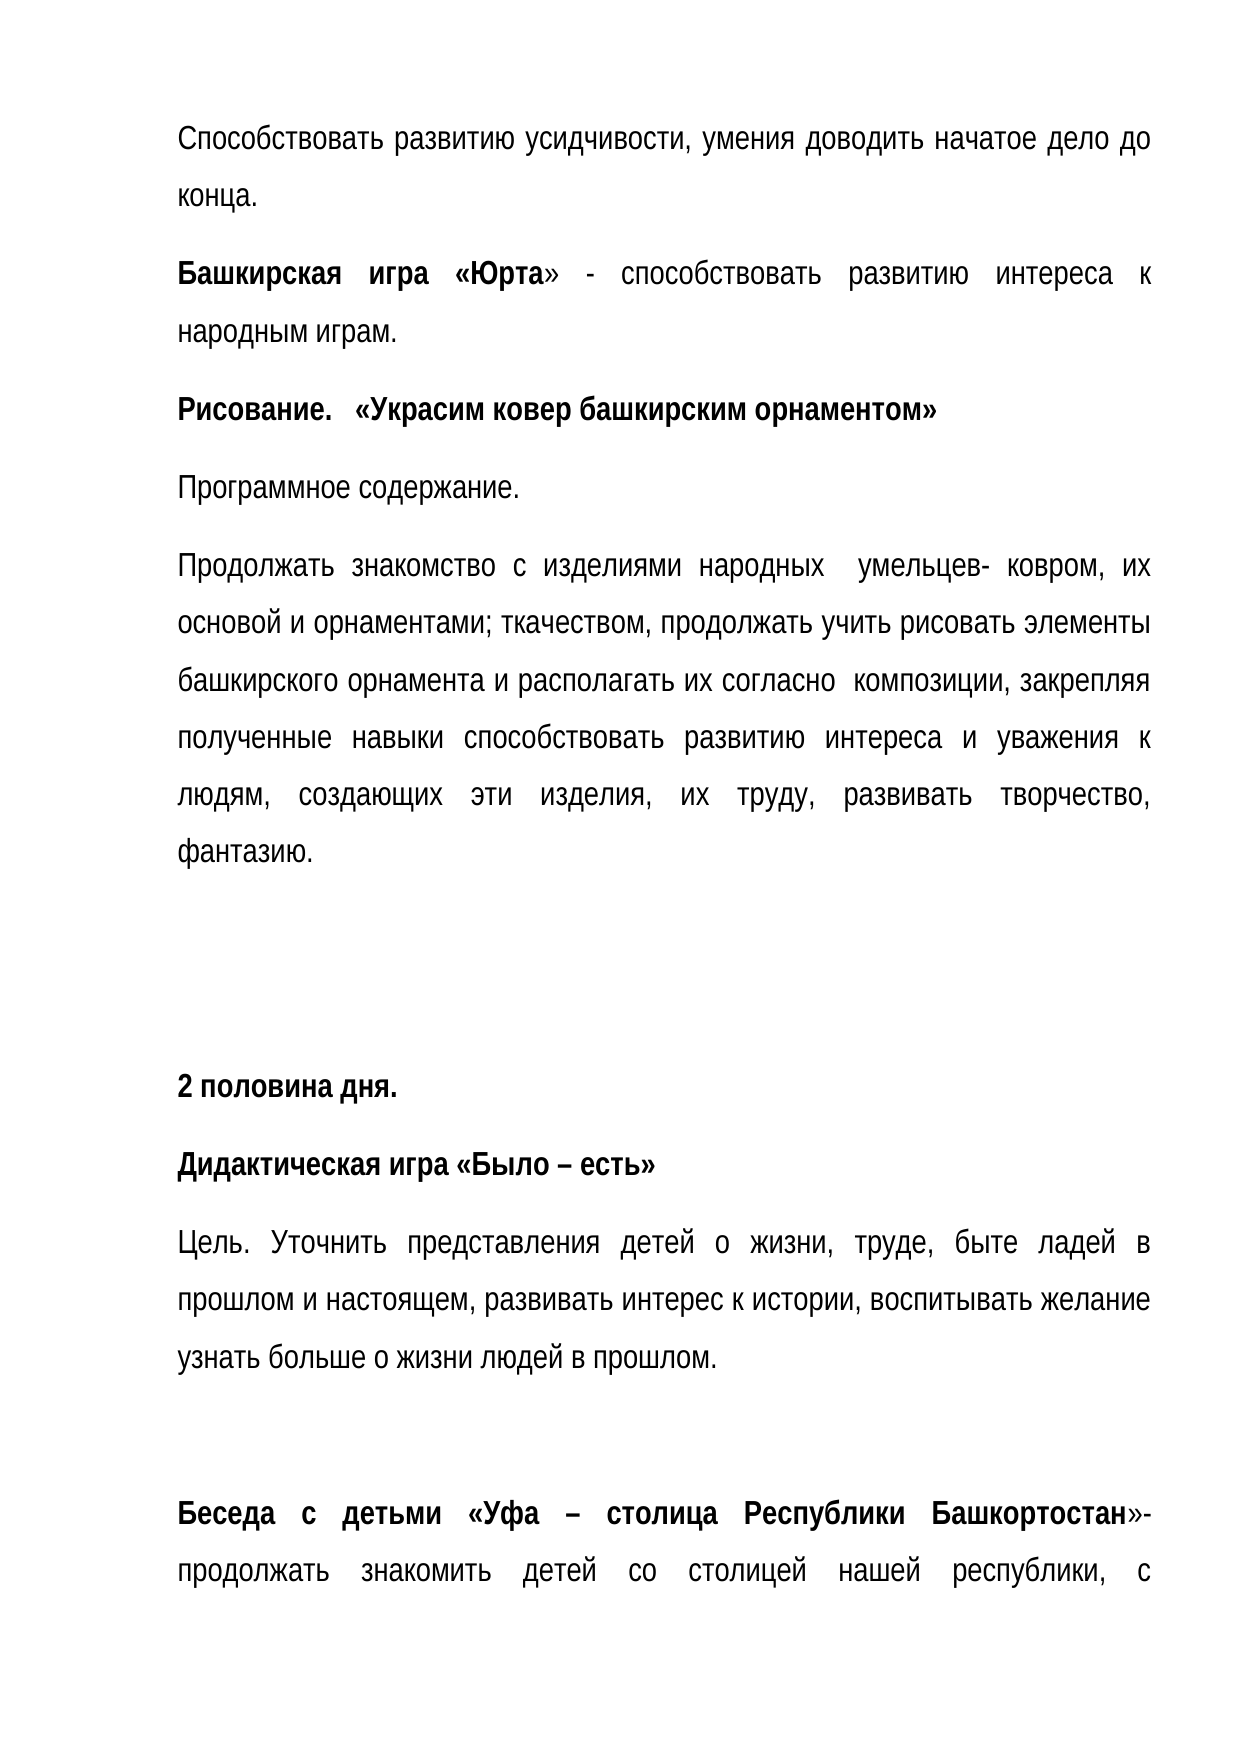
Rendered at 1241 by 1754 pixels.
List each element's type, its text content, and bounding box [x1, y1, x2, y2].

text Дидактическая игра «Было – есть» [177, 1144, 1152, 1182]
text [177, 1493, 1152, 1589]
text 2 половина дня. [177, 1066, 1152, 1104]
text Цель. Уточнить представления детей о жизни, труде, быте ладей в прошлом и настоящем, развивать интерес к истории, воспитывать желание узнать больше о жизни людей в прошлом. [177, 1222, 1152, 1375]
text Способствовать развитию усидчивости, умения доводить начатое дело до конца. [177, 118, 1152, 214]
text Рисование. «Украсим ковер башкирским орнаментом» [177, 389, 1152, 427]
text Башкирская игра «Юрта» - способствовать развитию интереса к народным играм. [177, 253, 1152, 349]
text Продолжать знакомство с изделиями народных умельцев- ковром, их основой и орнаментами; ткачеством, продолжать учить рисовать элементы башкирского орнамента и располагать их согласно композиции, закрепляя полученные навыки способствовать развитию интереса и уважения к людям, создающих эти изделия, их труду, развивать творчество, фантазию. [177, 545, 1152, 870]
text Программное содержание. [177, 467, 1152, 505]
